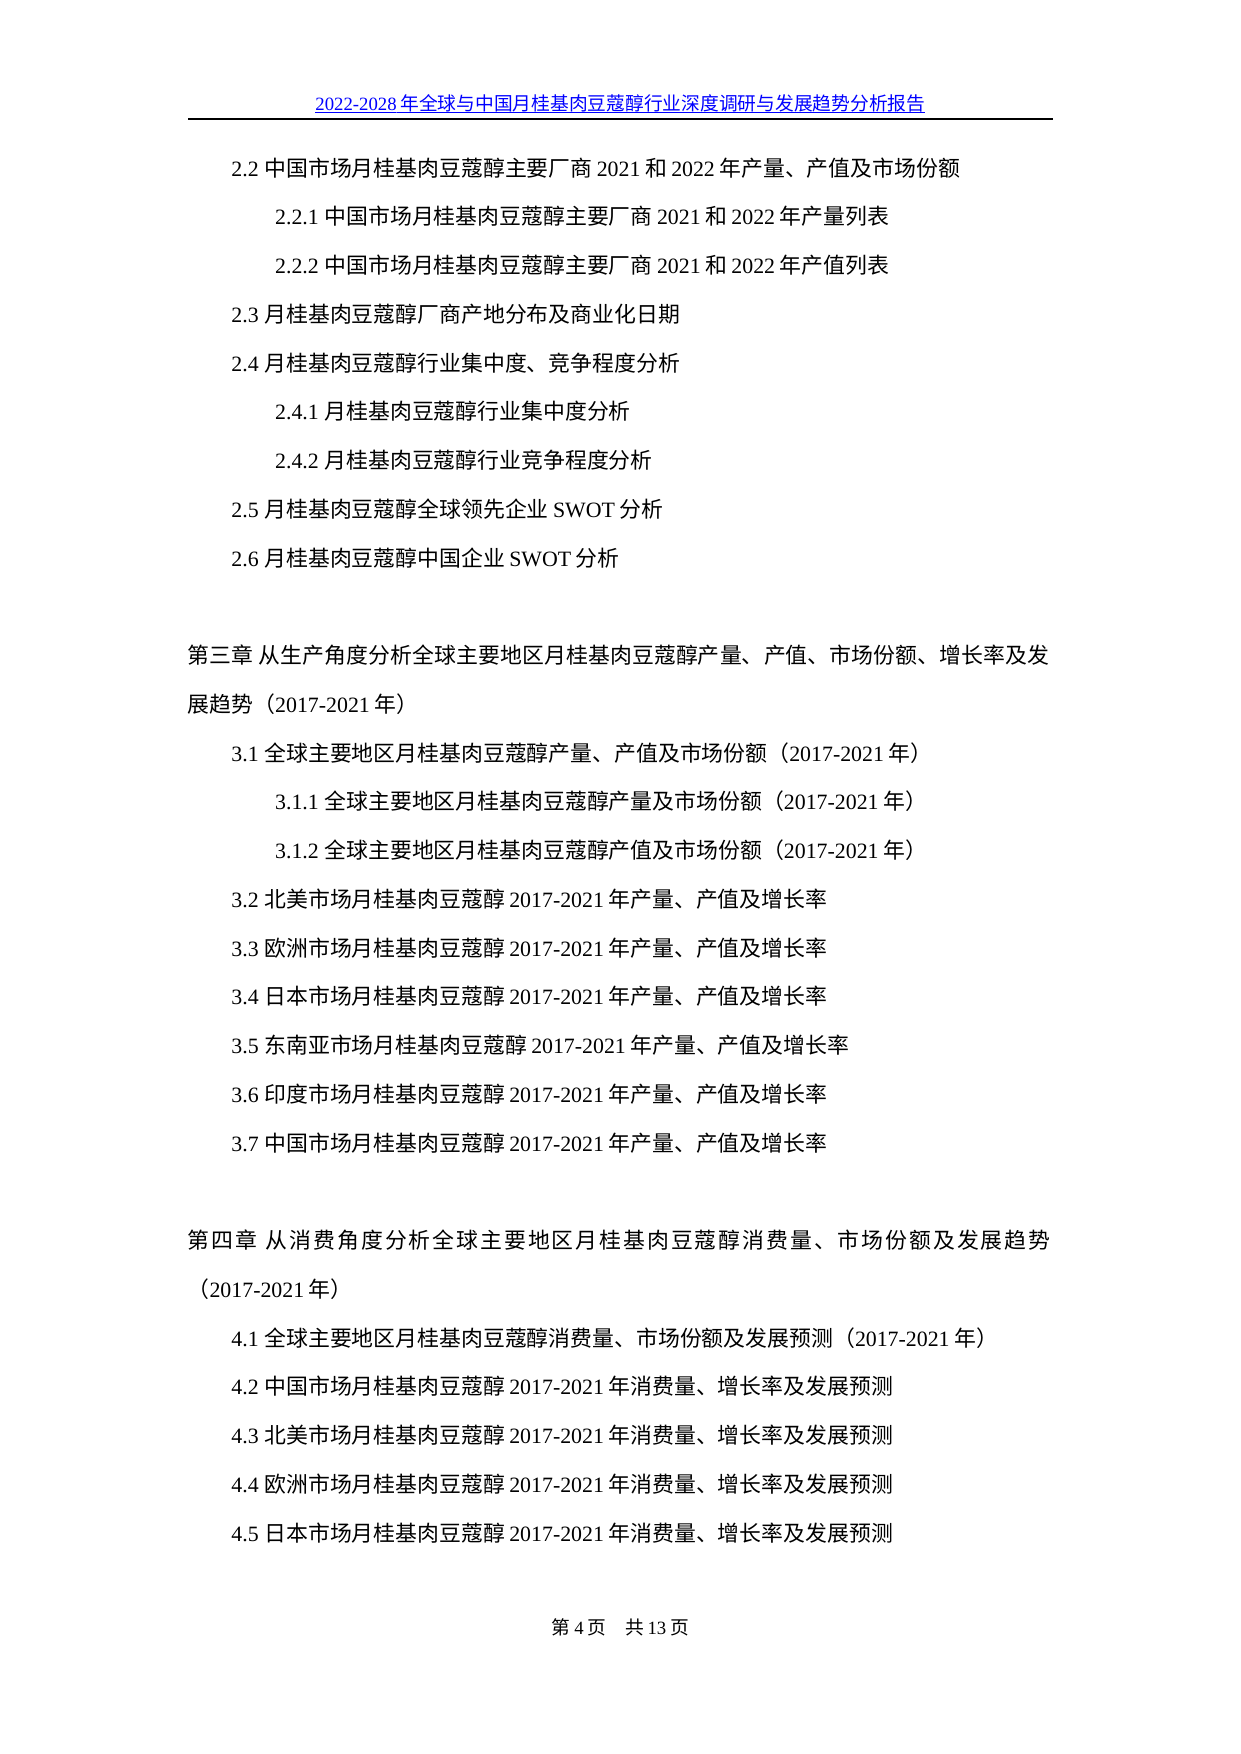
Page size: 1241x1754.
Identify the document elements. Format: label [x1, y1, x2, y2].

text [187, 150, 1053, 1548]
